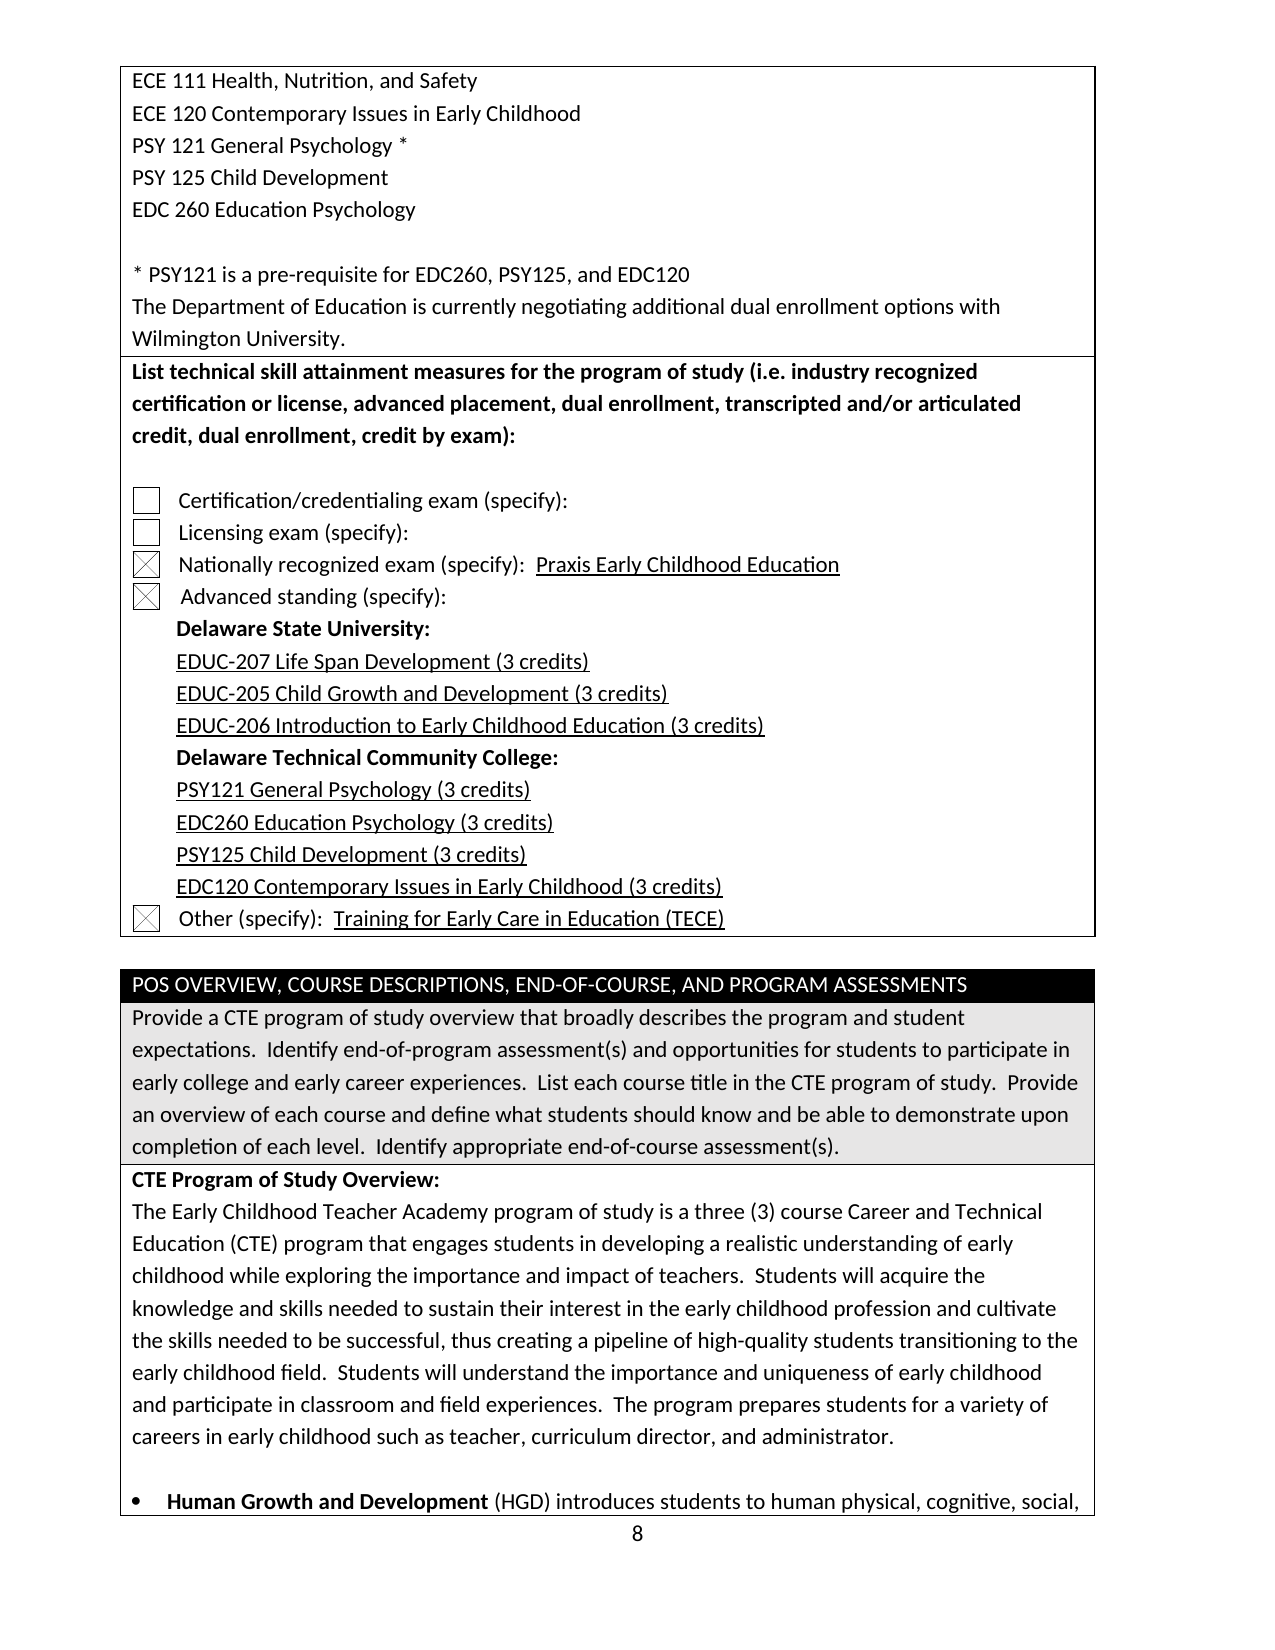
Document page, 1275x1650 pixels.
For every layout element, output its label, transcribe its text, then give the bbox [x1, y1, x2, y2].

table_header POS OVERVIEW, COURSE DESCRIPTIONS, END-OF-COURSE, AND PROGRAM ASSESSMENTS [121, 970, 1094, 1002]
table_cell List technical skill attainment measures for the program of study (i.e. industry recognized certification or license, advanced placement, dual enrollment, transcripted and/or articulated credit, dual enrollment, credit by exam): Certification/credentialing exam (specify): Licensing exam (specify): Nationally recognized exam (specify): Praxis Early Childhood Education Advanced standing (specify): Delaware State University: EDUC-207 Life Span Development (3 credits) EDUC-205 Child Growth and Development (3 credits) EDUC-206 Introduction to Early Childhood Education (3 credits) Delaware Technical Community College: PSY121 General Psychology (3 credits) EDC260 Education Psychology (3 credits) PSY125 Child Development (3 credits) EDC120 Contemporary Issues in Early Childhood (3 credits) Other (specify): Training for Early Care in Education (TECE) [121, 357, 1094, 936]
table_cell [121, 1165, 1094, 1515]
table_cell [121, 67, 1094, 356]
table_cell Provide a CTE program of study overview that broadly describes the program and student expectations. Identify end-of-program assessment(s) and opportunities for students to participate in early college and early career experiences. List each course title in the CTE program of study. Provide an overview of each course and define what students should know and be able to demonstrate upon completion of each level. Identify appropriate end-of-course assessment(s). [121, 1003, 1094, 1164]
